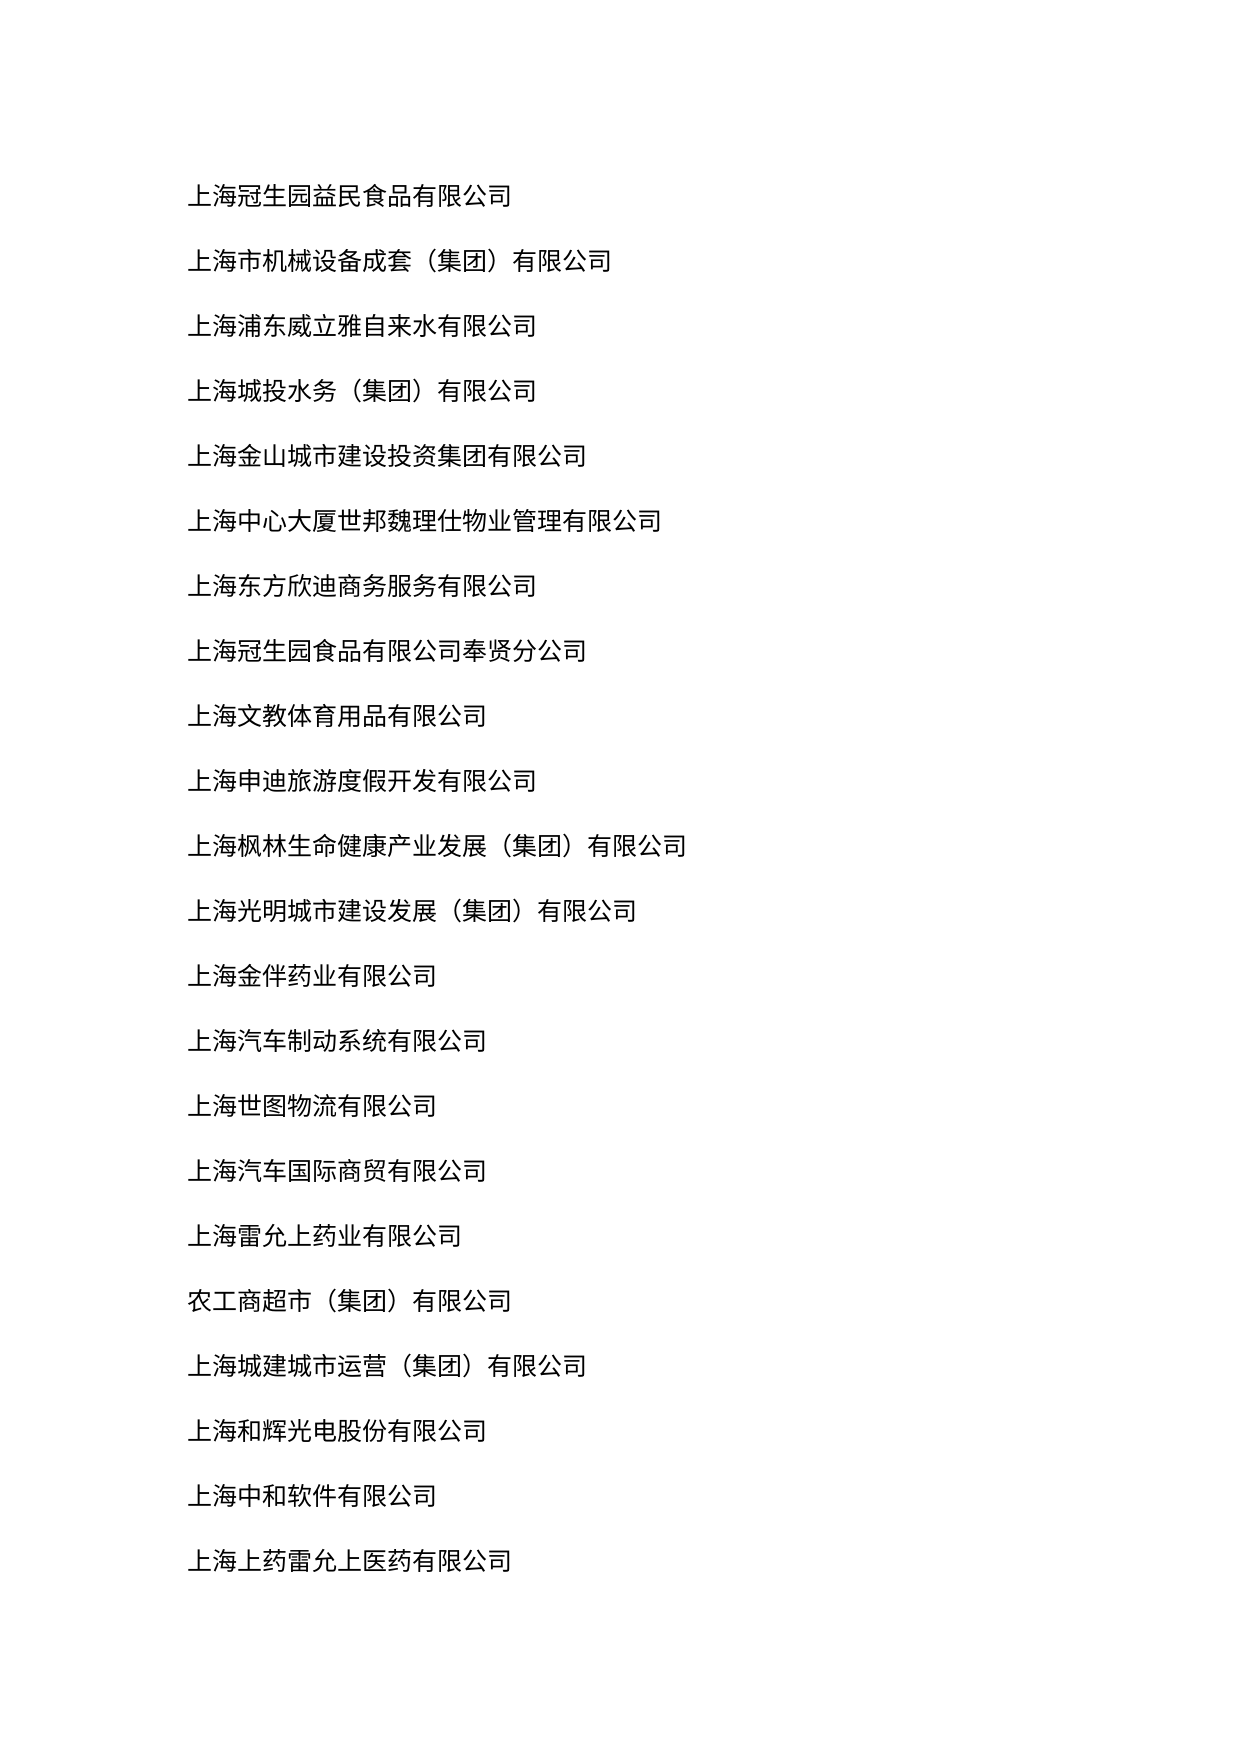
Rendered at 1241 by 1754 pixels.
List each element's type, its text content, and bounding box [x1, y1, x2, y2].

text 上海冠生园食品有限公司奉贤分公司 [187, 617, 1053, 682]
text 上海上药雷允上医药有限公司 [187, 1527, 1053, 1592]
text 上海城投水务（集团）有限公司 [187, 357, 1053, 422]
text 农工商超市（集团）有限公司 [187, 1267, 1053, 1332]
text 上海雷允上药业有限公司 [187, 1202, 1053, 1267]
text 上海文教体育用品有限公司 [187, 682, 1053, 747]
text 上海金山城市建设投资集团有限公司 [187, 422, 1053, 487]
text 上海冠生园益民食品有限公司 [187, 162, 1053, 227]
text 上海世图物流有限公司 [187, 1072, 1053, 1137]
text 上海和辉光电股份有限公司 [187, 1397, 1053, 1462]
text 上海浦东威立雅自来水有限公司 [187, 292, 1053, 357]
text 上海中和软件有限公司 [187, 1462, 1053, 1527]
text 上海光明城市建设发展（集团）有限公司 [187, 877, 1053, 942]
text 上海中心大厦世邦魏理仕物业管理有限公司 [187, 487, 1053, 552]
text 上海市机械设备成套（集团）有限公司 [187, 227, 1053, 292]
text 上海汽车制动系统有限公司 [187, 1007, 1053, 1072]
text 上海申迪旅游度假开发有限公司 [187, 747, 1053, 812]
text 上海东方欣迪商务服务有限公司 [187, 552, 1053, 617]
text 上海城建城市运营（集团）有限公司 [187, 1332, 1053, 1397]
text 上海枫林生命健康产业发展（集团）有限公司 [187, 812, 1053, 877]
text 上海汽车国际商贸有限公司 [187, 1137, 1053, 1202]
text 上海金伴药业有限公司 [187, 942, 1053, 1007]
